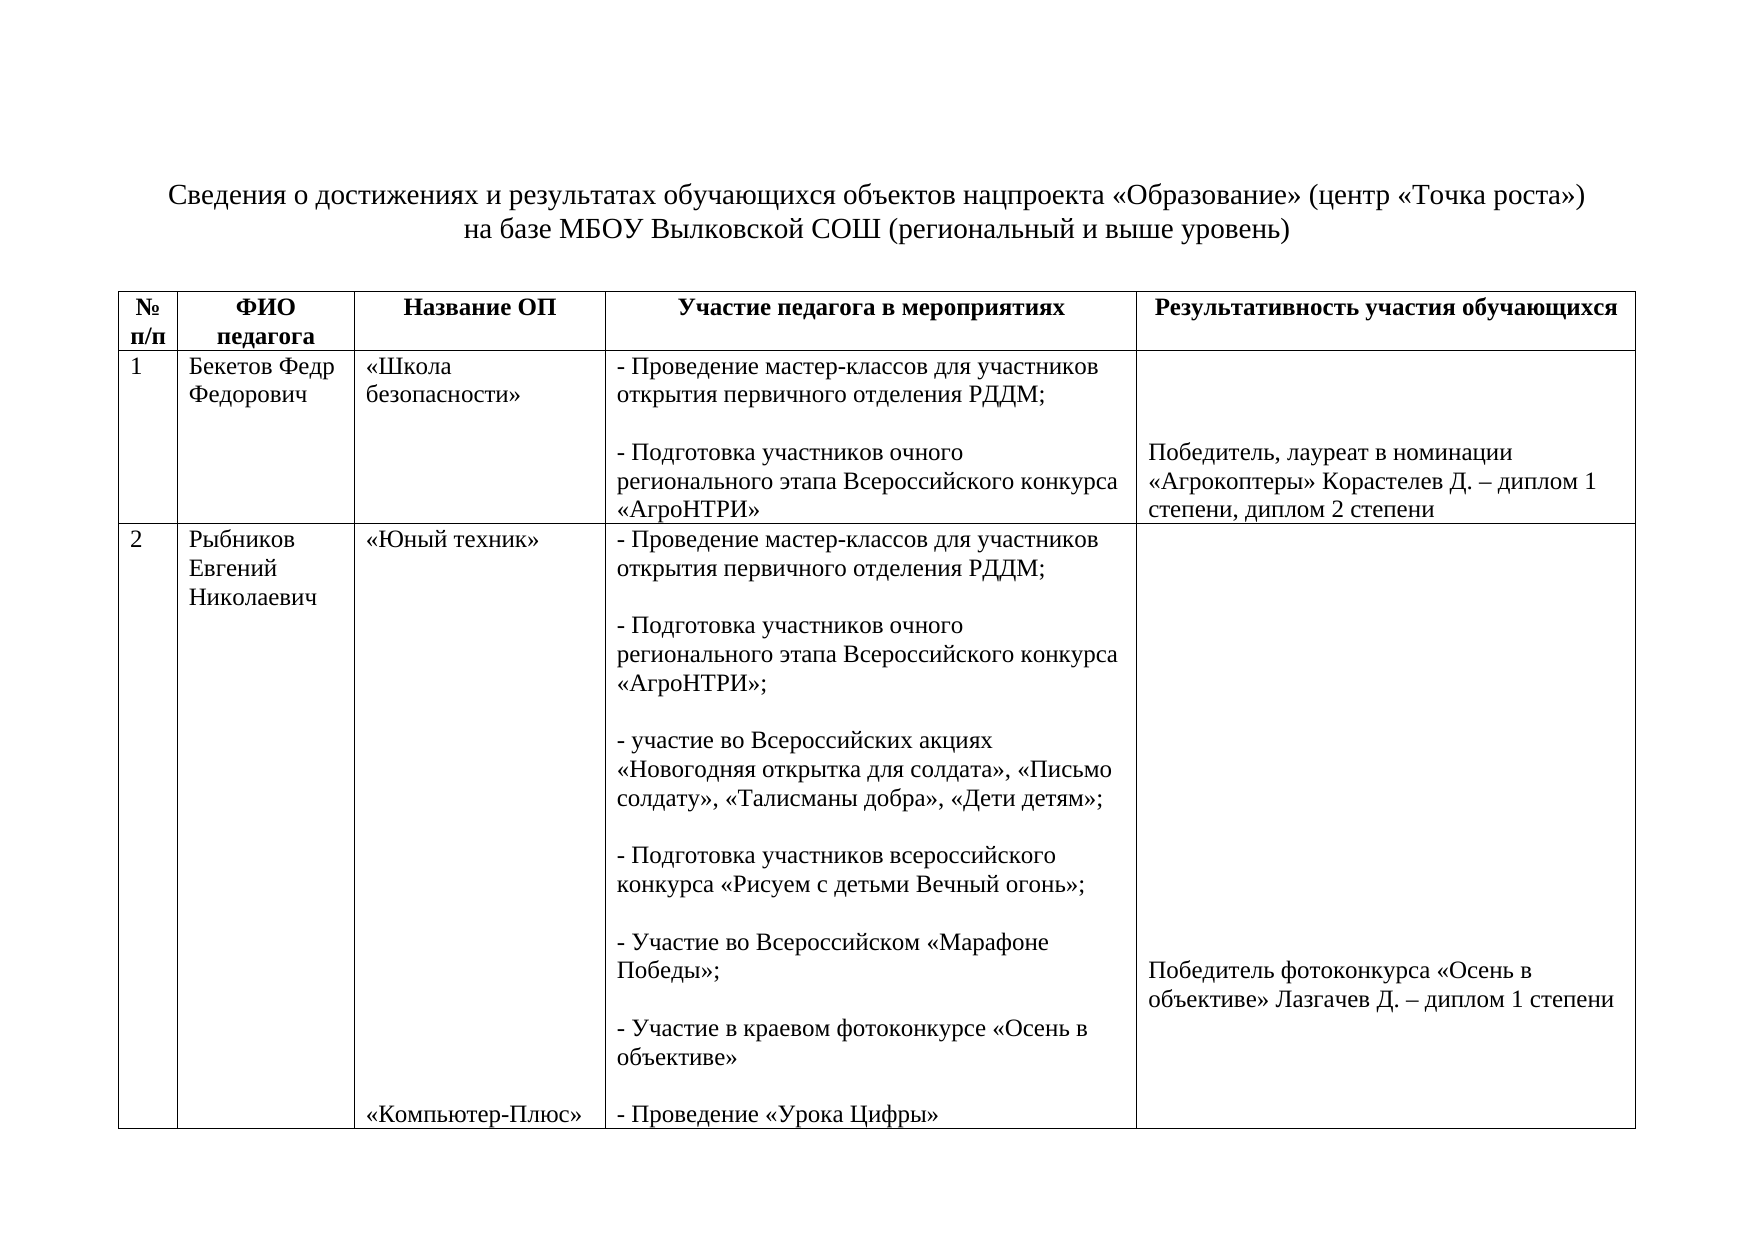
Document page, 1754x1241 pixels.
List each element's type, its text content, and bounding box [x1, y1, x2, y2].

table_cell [355, 524, 605, 1128]
table_cell 1 [119, 351, 177, 523]
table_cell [178, 524, 354, 1128]
table_cell - Проведение мастер-классов для участников открытия первичного отделения РДДМ; - Подготовка участников очного регионального этапа Всероссийского конкурса «АгроНТРИ» [606, 351, 1136, 523]
table_header Участие педагога в мероприятиях [606, 292, 1136, 350]
text на базе МБОУ Вылковской СОШ (региональный и выше уровень) [118, 211, 1636, 244]
table_header № п/п [119, 292, 177, 350]
table_cell 2 [119, 524, 177, 1128]
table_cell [606, 524, 1136, 1128]
table_header ФИО педагога [178, 292, 354, 350]
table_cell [1137, 524, 1635, 1128]
table_header Результативность участия обучающихся [1137, 292, 1635, 350]
table_cell Победитель, лауреат в номинации «Агрокоптеры» Корастелев Д. – диплом 1 степени, диплом 2 степени [1137, 351, 1635, 523]
table_cell Бекетов Федр Федорович [178, 351, 354, 523]
table_cell «Школа безопасности» [355, 351, 605, 523]
table_header Название ОП [355, 292, 605, 350]
text Сведения о достижениях и результатах обучающихся объектов нацпроекта «Образование» (центр «Точка роста») [118, 177, 1636, 211]
